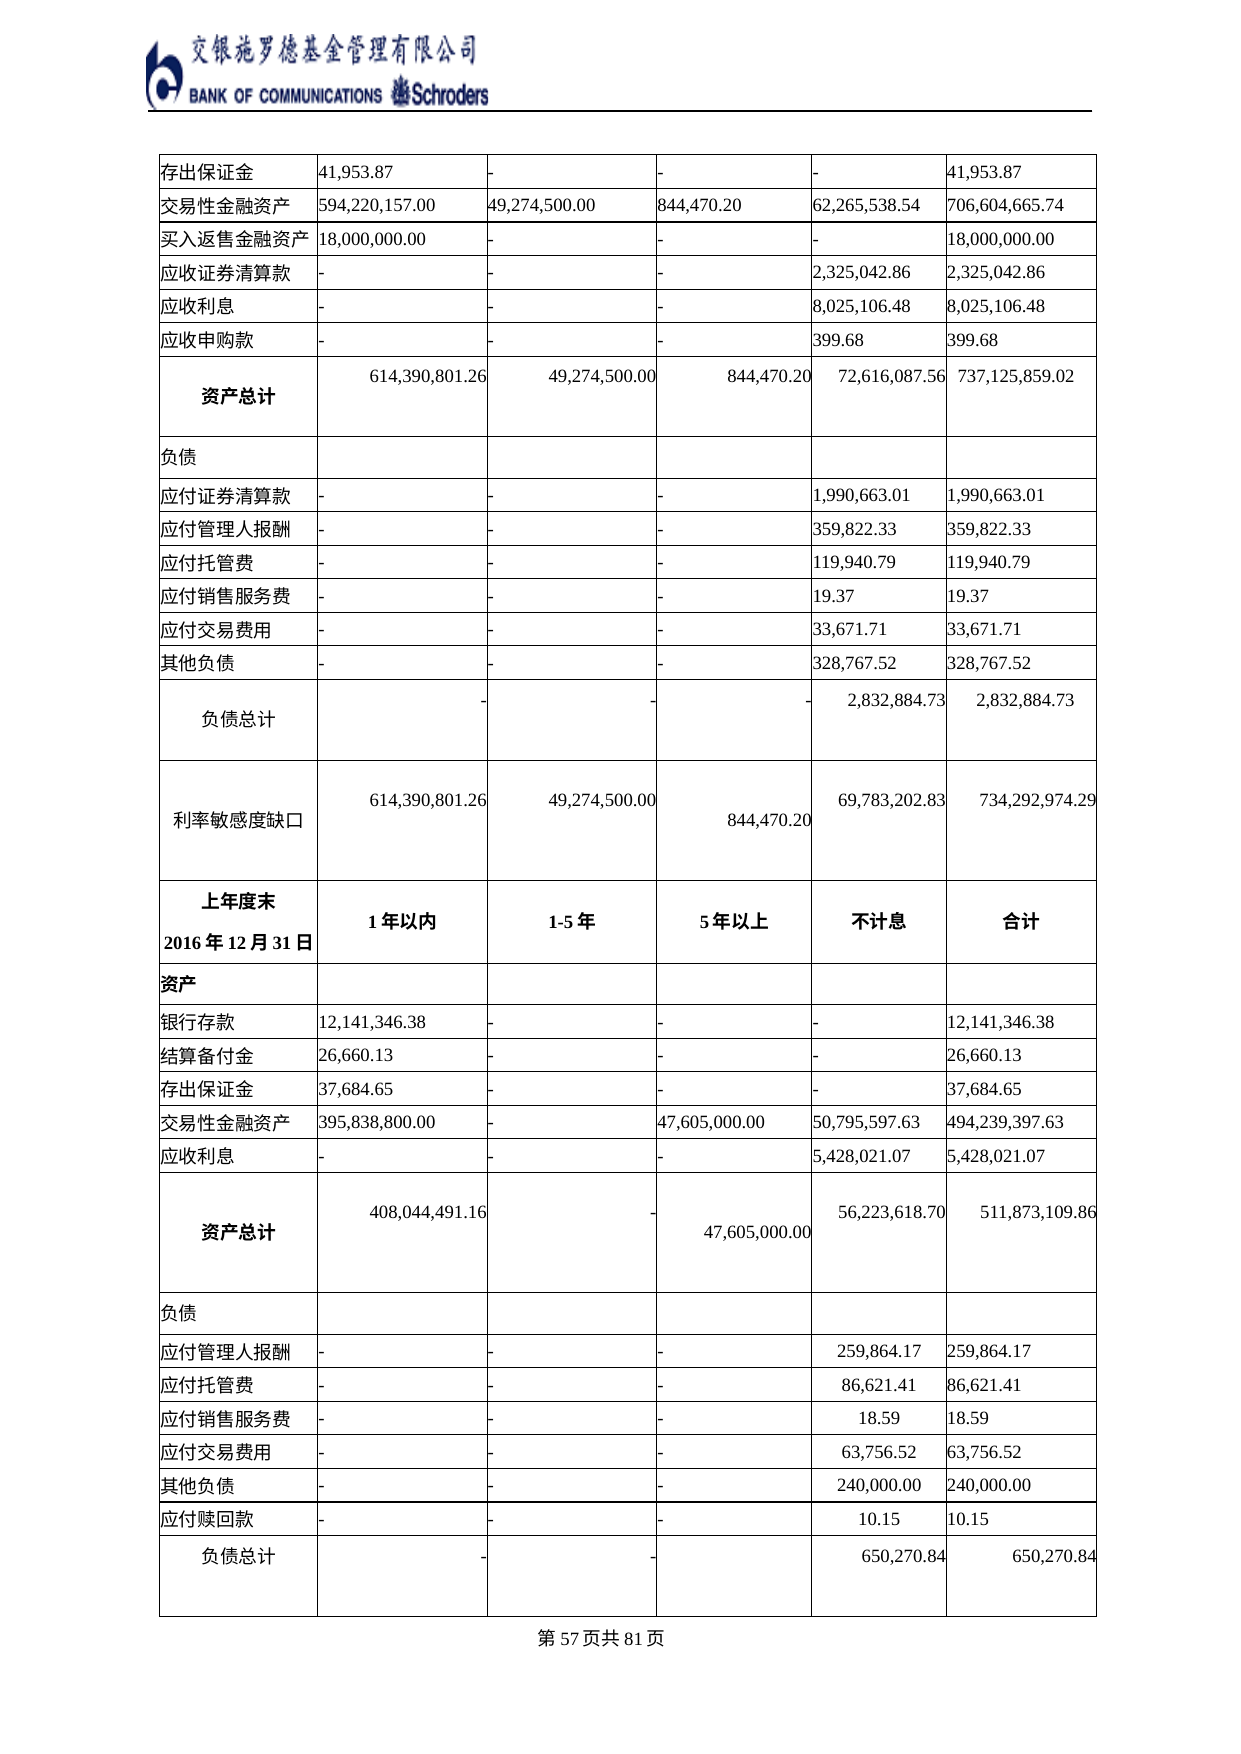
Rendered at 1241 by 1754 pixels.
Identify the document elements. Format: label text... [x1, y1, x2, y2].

table_cell 72,616,087.56 [812, 357, 946, 436]
table_cell 8,025,106.48 [812, 290, 946, 322]
table_cell - [657, 1503, 811, 1535]
table_cell - [657, 290, 811, 322]
table_cell - [318, 1469, 487, 1501]
table_cell 应收证券清算款 [160, 256, 317, 288]
table_cell - [318, 479, 487, 511]
table_cell [657, 437, 811, 478]
table_cell 240,000.00 [812, 1469, 946, 1501]
table_cell 应付托管费 [160, 546, 317, 578]
table_cell - [488, 1335, 656, 1367]
table_cell 12,141,346.38 [318, 1005, 487, 1038]
table_cell 1年以内 [318, 881, 487, 962]
table_cell 399.68 [947, 323, 1096, 356]
table_cell 交易性金融资产 [160, 189, 317, 221]
table_cell 应付管理人报酬 [160, 512, 317, 545]
table_cell - [812, 1072, 946, 1105]
table_cell 应付交易费用 [160, 1435, 317, 1468]
table_cell - [657, 1072, 811, 1105]
table_cell 合计 [947, 881, 1096, 962]
table_cell - [488, 1039, 656, 1071]
table_cell 47,605,000.00 [657, 1173, 811, 1292]
table_cell 56,223,618.70 [812, 1173, 946, 1292]
table_cell 18.59 [812, 1402, 946, 1434]
table_cell - [318, 1335, 487, 1367]
table_cell - [488, 546, 656, 578]
table_cell - [318, 546, 487, 578]
table_cell 2,325,042.86 [812, 256, 946, 288]
table_cell 2,325,042.86 [947, 256, 1096, 288]
table_cell [812, 437, 946, 478]
table_cell - [318, 1139, 487, 1172]
table_cell 1-5年 [488, 881, 656, 962]
table_cell 1,990,663.01 [812, 479, 946, 511]
table_cell 负债总计 [160, 1536, 317, 1616]
table_cell - [657, 512, 811, 545]
table_cell 69,783,202.83 [812, 761, 946, 880]
table_cell - [657, 646, 811, 679]
table_cell 资产总计 [160, 1173, 317, 1292]
table_cell 844,470.20 [657, 189, 811, 221]
table_cell 负债总计 [160, 680, 317, 759]
table_cell - [488, 1139, 656, 1172]
table_cell 408,044,491.16 [318, 1173, 487, 1292]
table_cell 844,470.20 [657, 761, 811, 880]
table_cell - [318, 323, 487, 356]
table_cell 86,621.41 [812, 1368, 946, 1401]
table_cell - [318, 1435, 487, 1468]
table_cell 734,292,974.29 [947, 761, 1096, 880]
table_cell 19.37 [947, 579, 1096, 612]
table_cell - [318, 1368, 487, 1401]
table_cell - [812, 155, 946, 188]
table_cell [318, 437, 487, 478]
table_cell - [488, 1503, 656, 1535]
table_cell 614,390,801.26 [318, 357, 487, 436]
table_cell - [488, 512, 656, 545]
table_cell - [488, 579, 656, 612]
table_cell 应付管理人报酬 [160, 1335, 317, 1367]
table_cell - [657, 613, 811, 645]
table_cell 负债 [160, 437, 317, 478]
table_cell - [318, 1536, 487, 1616]
table_cell 不计息 [812, 881, 946, 962]
table_cell - [657, 1435, 811, 1468]
table_cell 18,000,000.00 [947, 223, 1096, 255]
table_cell - [812, 1039, 946, 1071]
table_cell 26,660.13 [318, 1039, 487, 1071]
table_cell 41,953.87 [947, 155, 1096, 188]
table_cell 706,604,665.74 [947, 189, 1096, 221]
table_cell - [657, 1039, 811, 1071]
table_cell 33,671.71 [947, 613, 1096, 645]
table_cell - [657, 1368, 811, 1401]
table_cell [488, 964, 656, 1004]
table_cell 49,274,500.00 [488, 761, 656, 880]
table_cell 应付托管费 [160, 1368, 317, 1401]
table_cell - [488, 646, 656, 679]
table_cell 614,390,801.26 [318, 761, 487, 880]
table_cell 328,767.52 [947, 646, 1096, 679]
table_cell - [318, 613, 487, 645]
table_cell - [657, 155, 811, 188]
table_cell 86,621.41 [947, 1368, 1096, 1401]
table_cell [657, 964, 811, 1004]
table_cell - [657, 1005, 811, 1038]
table_cell [947, 964, 1096, 1004]
table_cell 37,684.65 [318, 1072, 487, 1105]
table_cell 资产 [160, 964, 317, 1004]
table_cell 328,767.52 [812, 646, 946, 679]
table_cell 5,428,021.07 [947, 1139, 1096, 1172]
table_cell 594,220,157.00 [318, 189, 487, 221]
table_cell - [318, 646, 487, 679]
table_cell 259,864.17 [812, 1335, 946, 1367]
table_cell 10.15 [947, 1503, 1096, 1535]
table_cell [947, 1293, 1096, 1334]
table_cell - [812, 223, 946, 255]
table_cell 存出保证金 [160, 1072, 317, 1105]
table_cell 其他负债 [160, 646, 317, 679]
table_cell 650,270.84 [947, 1536, 1096, 1616]
table_cell 存出保证金 [160, 155, 317, 188]
table_cell 259,864.17 [947, 1335, 1096, 1367]
table_cell - [488, 1402, 656, 1434]
table_cell [488, 437, 656, 478]
table_cell [947, 437, 1096, 478]
table_cell 19.37 [812, 579, 946, 612]
table_cell 399.68 [812, 323, 946, 356]
table_cell 33,671.71 [812, 613, 946, 645]
table_cell 买入返售金融资产 [160, 223, 317, 255]
table_cell [318, 1293, 487, 1334]
table_cell - [657, 546, 811, 578]
table_cell - [657, 256, 811, 288]
table_cell 应收申购款 [160, 323, 317, 356]
table_cell - [657, 1536, 811, 1616]
table_cell - [488, 1173, 656, 1292]
table_cell - [657, 323, 811, 356]
table_cell 2,832,884.73 [947, 680, 1096, 759]
table_cell - [488, 613, 656, 645]
table_cell 240,000.00 [947, 1469, 1096, 1501]
table_cell 应收利息 [160, 1139, 317, 1172]
table_cell 494,239,397.63 [947, 1106, 1096, 1138]
table_cell 63,756.52 [812, 1435, 946, 1468]
table_cell - [657, 1402, 811, 1434]
table_cell 应付交易费用 [160, 613, 317, 645]
table_cell 63,756.52 [947, 1435, 1096, 1468]
table_cell - [488, 256, 656, 288]
table_cell - [488, 223, 656, 255]
table_cell 应付证券清算款 [160, 479, 317, 511]
table_cell 62,265,538.54 [812, 189, 946, 221]
table_cell 119,940.79 [947, 546, 1096, 578]
table_cell 交易性金融资产 [160, 1106, 317, 1138]
table_cell 资产总计 [160, 357, 317, 436]
table_cell - [488, 1005, 656, 1038]
table_cell - [488, 1072, 656, 1105]
table_cell - [318, 579, 487, 612]
table_cell 650,270.84 [812, 1536, 946, 1616]
table_cell - [488, 680, 656, 759]
table_cell - [657, 1335, 811, 1367]
table_cell - [657, 223, 811, 255]
table_cell - [318, 256, 487, 288]
picture [146, 34, 489, 110]
table_cell - [488, 479, 656, 511]
table_cell - [318, 1503, 487, 1535]
table_cell - [318, 1402, 487, 1434]
table_cell 18,000,000.00 [318, 223, 487, 255]
table_cell [318, 964, 487, 1004]
table_cell 12,141,346.38 [947, 1005, 1096, 1038]
table_cell 结算备付金 [160, 1039, 317, 1071]
table_cell - [318, 290, 487, 322]
table_cell 49,274,500.00 [488, 189, 656, 221]
table_cell 737,125,859.02 [947, 357, 1096, 436]
table_cell - [488, 1469, 656, 1501]
table_cell - [657, 579, 811, 612]
table_cell - [488, 1536, 656, 1616]
table_cell 37,684.65 [947, 1072, 1096, 1105]
table_cell - [657, 1139, 811, 1172]
table_cell 41,953.87 [318, 155, 487, 188]
table_cell 47,605,000.00 [657, 1106, 811, 1138]
table_cell - [812, 1005, 946, 1038]
table_cell 2,832,884.73 [812, 680, 946, 759]
table_cell 18.59 [947, 1402, 1096, 1434]
table_cell 26,660.13 [947, 1039, 1096, 1071]
table_cell 50,795,597.63 [812, 1106, 946, 1138]
table_cell 844,470.20 [657, 357, 811, 436]
table_cell - [488, 1435, 656, 1468]
table_cell 8,025,106.48 [947, 290, 1096, 322]
table_cell 其他负债 [160, 1469, 317, 1501]
table_cell 395,838,800.00 [318, 1106, 487, 1138]
table_cell 5年以上 [657, 881, 811, 962]
table_cell 应付赎回款 [160, 1503, 317, 1535]
table_cell 1,990,663.01 [947, 479, 1096, 511]
table_cell - [488, 155, 656, 188]
table_cell 利率敏感度缺口 [160, 761, 317, 880]
table_cell - [488, 1368, 656, 1401]
table_cell 应付销售服务费 [160, 579, 317, 612]
table_cell [488, 1293, 656, 1334]
table_cell 应收利息 [160, 290, 317, 322]
table_cell 119,940.79 [812, 546, 946, 578]
table_cell 应付销售服务费 [160, 1402, 317, 1434]
table_cell - [488, 290, 656, 322]
table_cell - [318, 680, 487, 759]
table_cell - [488, 323, 656, 356]
table_cell - [657, 479, 811, 511]
table_cell 49,274,500.00 [488, 357, 656, 436]
table_cell 511,873,109.86 [947, 1173, 1096, 1292]
table_cell - [318, 512, 487, 545]
table_cell - [657, 680, 811, 759]
table_cell [657, 1293, 811, 1334]
table_cell [812, 964, 946, 1004]
table_cell 359,822.33 [812, 512, 946, 545]
table_cell 上年度末 2016年12月31日 [160, 881, 317, 962]
table_cell 10.15 [812, 1503, 946, 1535]
table_cell [812, 1293, 946, 1334]
table_cell 负债 [160, 1293, 317, 1334]
table_cell 5,428,021.07 [812, 1139, 946, 1172]
table_cell 银行存款 [160, 1005, 317, 1038]
table_cell - [657, 1469, 811, 1501]
table_cell 359,822.33 [947, 512, 1096, 545]
table_cell - [488, 1106, 656, 1138]
